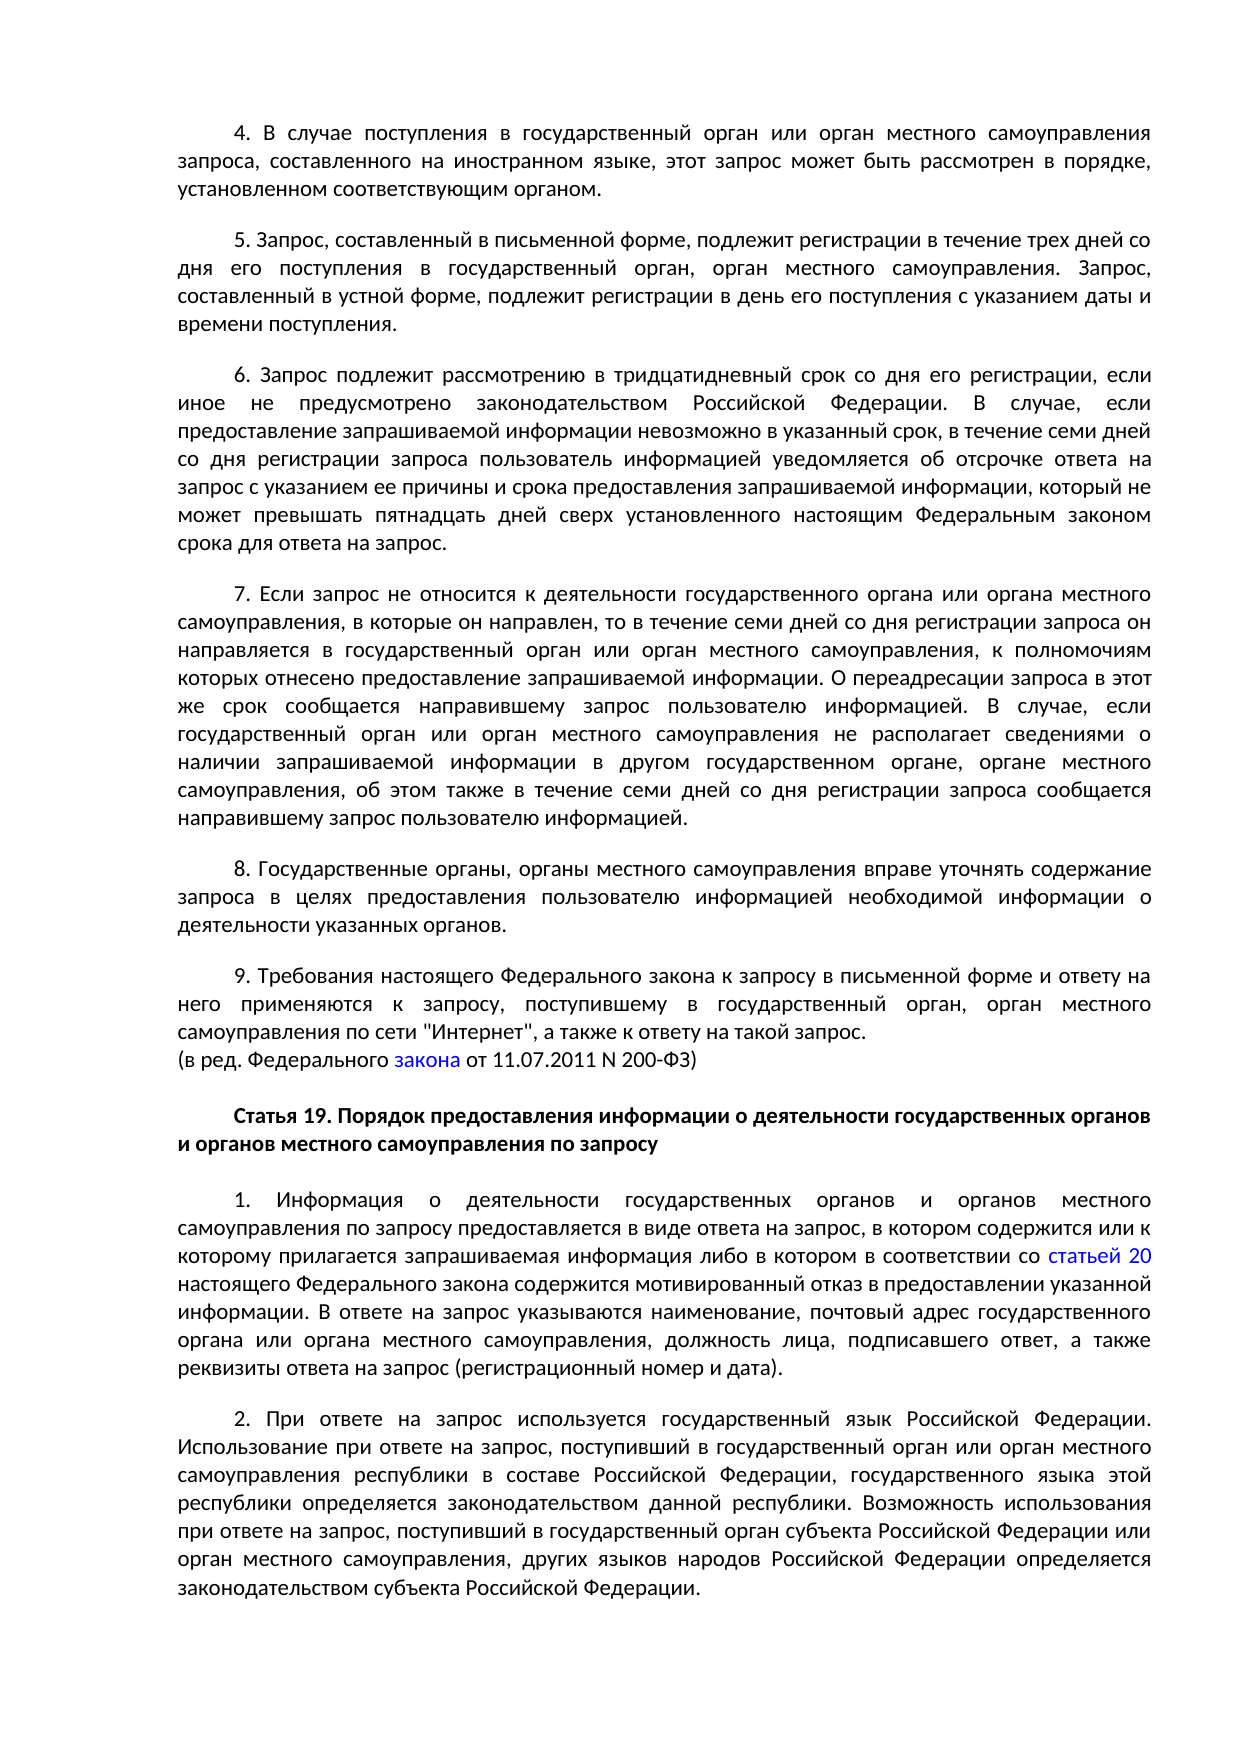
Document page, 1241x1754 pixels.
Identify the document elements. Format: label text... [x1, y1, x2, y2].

text 8. Государственные органы, органы местного самоуправления вправе уточнять содержание запроса в целях предоставления пользователю информацией необходимой информации о деятельности указанных органов. [177, 854, 1152, 938]
text 9. Требования настоящего Федерального закона к запросу в письменной форме и ответу на него применяются к запросу, поступившему в государственный орган, орган местного самоуправления по сети "Интернет", а также к ответу на такой запрос. [177, 961, 1152, 1045]
text 7. Если запрос не относится к деятельности государственного органа или органа местного самоуправления, в которые он направлен, то в течение семи дней со дня регистрации запроса он направляется в государственный орган или орган местного самоуправления, к полномочиям которых отнесено предоставление запрашиваемой информации. О переадресации запроса в этот же срок сообщается направившему запрос пользователю информацией. В случае, если государственный орган или орган местного самоуправления не располагает сведениями о наличии запрашиваемой информации в другом государственном органе, органе местного самоуправления, об этом также в течение семи дней со дня регистрации запроса сообщается направившему запрос пользователю информацией. [177, 579, 1152, 831]
text 2. При ответе на запрос используется государственный язык Российской Федерации. Использование при ответе на запрос, поступивший в государственный орган или орган местного самоуправления республики в составе Российской Федерации, государственного языка этой республики определяется законодательством данной республики. Возможность использования при ответе на запрос, поступивший в государственный орган субъекта Российской Федерации или орган местного самоуправления, других языков народов Российской Федерации определяется законодательством субъекта Российской Федерации. [177, 1404, 1152, 1601]
text (в ред. Федерального закона от 11.07.2011 N 200-ФЗ) [177, 1045, 1152, 1073]
text 4. В случае поступления в государственный орган или орган местного самоуправления запроса, составленного на иностранном языке, этот запрос может быть рассмотрен в порядке, установленном соответствующим органом. [177, 118, 1152, 202]
text 5. Запрос, составленный в письменной форме, подлежит регистрации в течение трех дней со дня его поступления в государственный орган, орган местного самоуправления. Запрос, составленный в устной форме, подлежит регистрации в день его поступления с указанием даты и времени поступления. [177, 225, 1152, 337]
text 1. Информация о деятельности государственных органов и органов местного самоуправления по запросу предоставляется в виде ответа на запрос, в котором содержится или к которому прилагается запрашиваемая информация либо в котором в соответствии со статьей 20 настоящего Федерального закона содержится мотивированный отказ в предоставлении указанной информации. В ответе на запрос указываются наименование, почтовый адрес государственного органа или органа местного самоуправления, должность лица, подписавшего ответ, а также реквизиты ответа на запрос (регистрационный номер и дата). [177, 1185, 1152, 1382]
title Статья 19. Порядок предоставления информации о деятельности государственных органов и органов местного самоуправления по запросу [177, 1101, 1152, 1157]
text 6. Запрос подлежит рассмотрению в тридцатидневный срок со дня его регистрации, если иное не предусмотрено законодательством Российской Федерации. В случае, если предоставление запрашиваемой информации невозможно в указанный срок, в течение семи дней со дня регистрации запроса пользователь информацией уведомляется об отсрочке ответа на запрос с указанием ее причины и срока предоставления запрашиваемой информации, который не может превышать пятнадцать дней сверх установленного настоящим Федеральным законом срока для ответа на запрос. [177, 360, 1152, 556]
